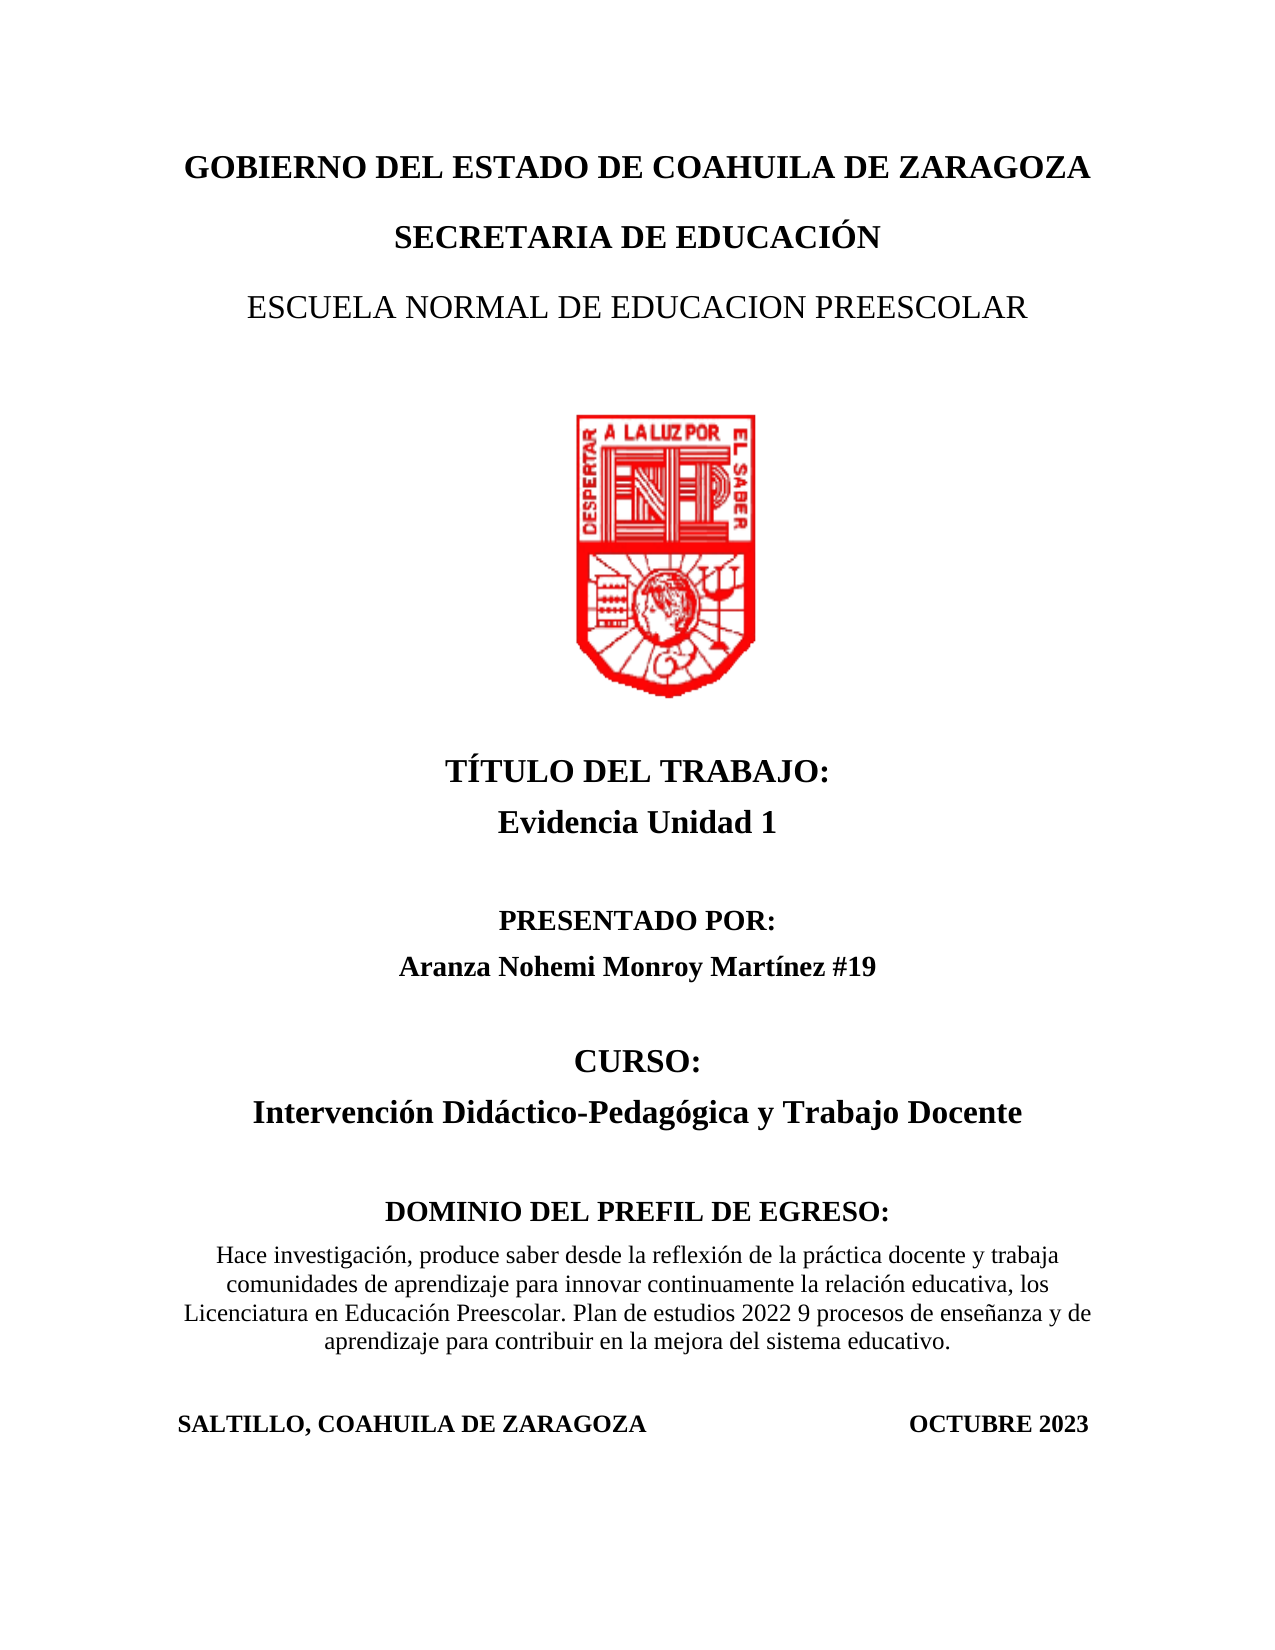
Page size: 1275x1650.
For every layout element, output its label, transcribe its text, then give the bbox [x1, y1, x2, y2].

text Aranza Nohemi Monroy Martínez #19 [177, 949, 1098, 983]
text Evidencia Unidad 1 [177, 802, 1098, 840]
picture [568, 409, 764, 703]
text SALTILLO, COAHUILA DE ZARAGOZA OCTUBRE 2023 [177, 1409, 1098, 1438]
text CURSO: [177, 1042, 1098, 1080]
text TÍTULO DEL TRABAJO: [177, 751, 1098, 789]
text Intervención Didáctico-Pedagógica y Trabajo Docente [177, 1092, 1098, 1131]
text Hace investigación, produce saber desde la reflexión de la práctica docente y trabaja comunidades de aprendizaje para innovar continuamente la relación educativa, los Licenciatura en Educación Preescolar. Plan de estudios 2022 9 procesos de enseñanza y de aprendizaje para contribuir en la mejora del sistema educativo. [177, 1240, 1098, 1355]
text ESCUELA NORMAL DE EDUCACION PREESCOLAR [177, 288, 1098, 326]
text GOBIERNO DEL ESTADO DE COAHUILA DE ZARAGOZA [177, 148, 1098, 186]
text SECRETARIA DE EDUCACIÓN [177, 218, 1098, 256]
text PRESENTADO POR: [177, 903, 1098, 937]
text DOMINIO DEL PREFIL DE EGRESO: [177, 1194, 1098, 1228]
